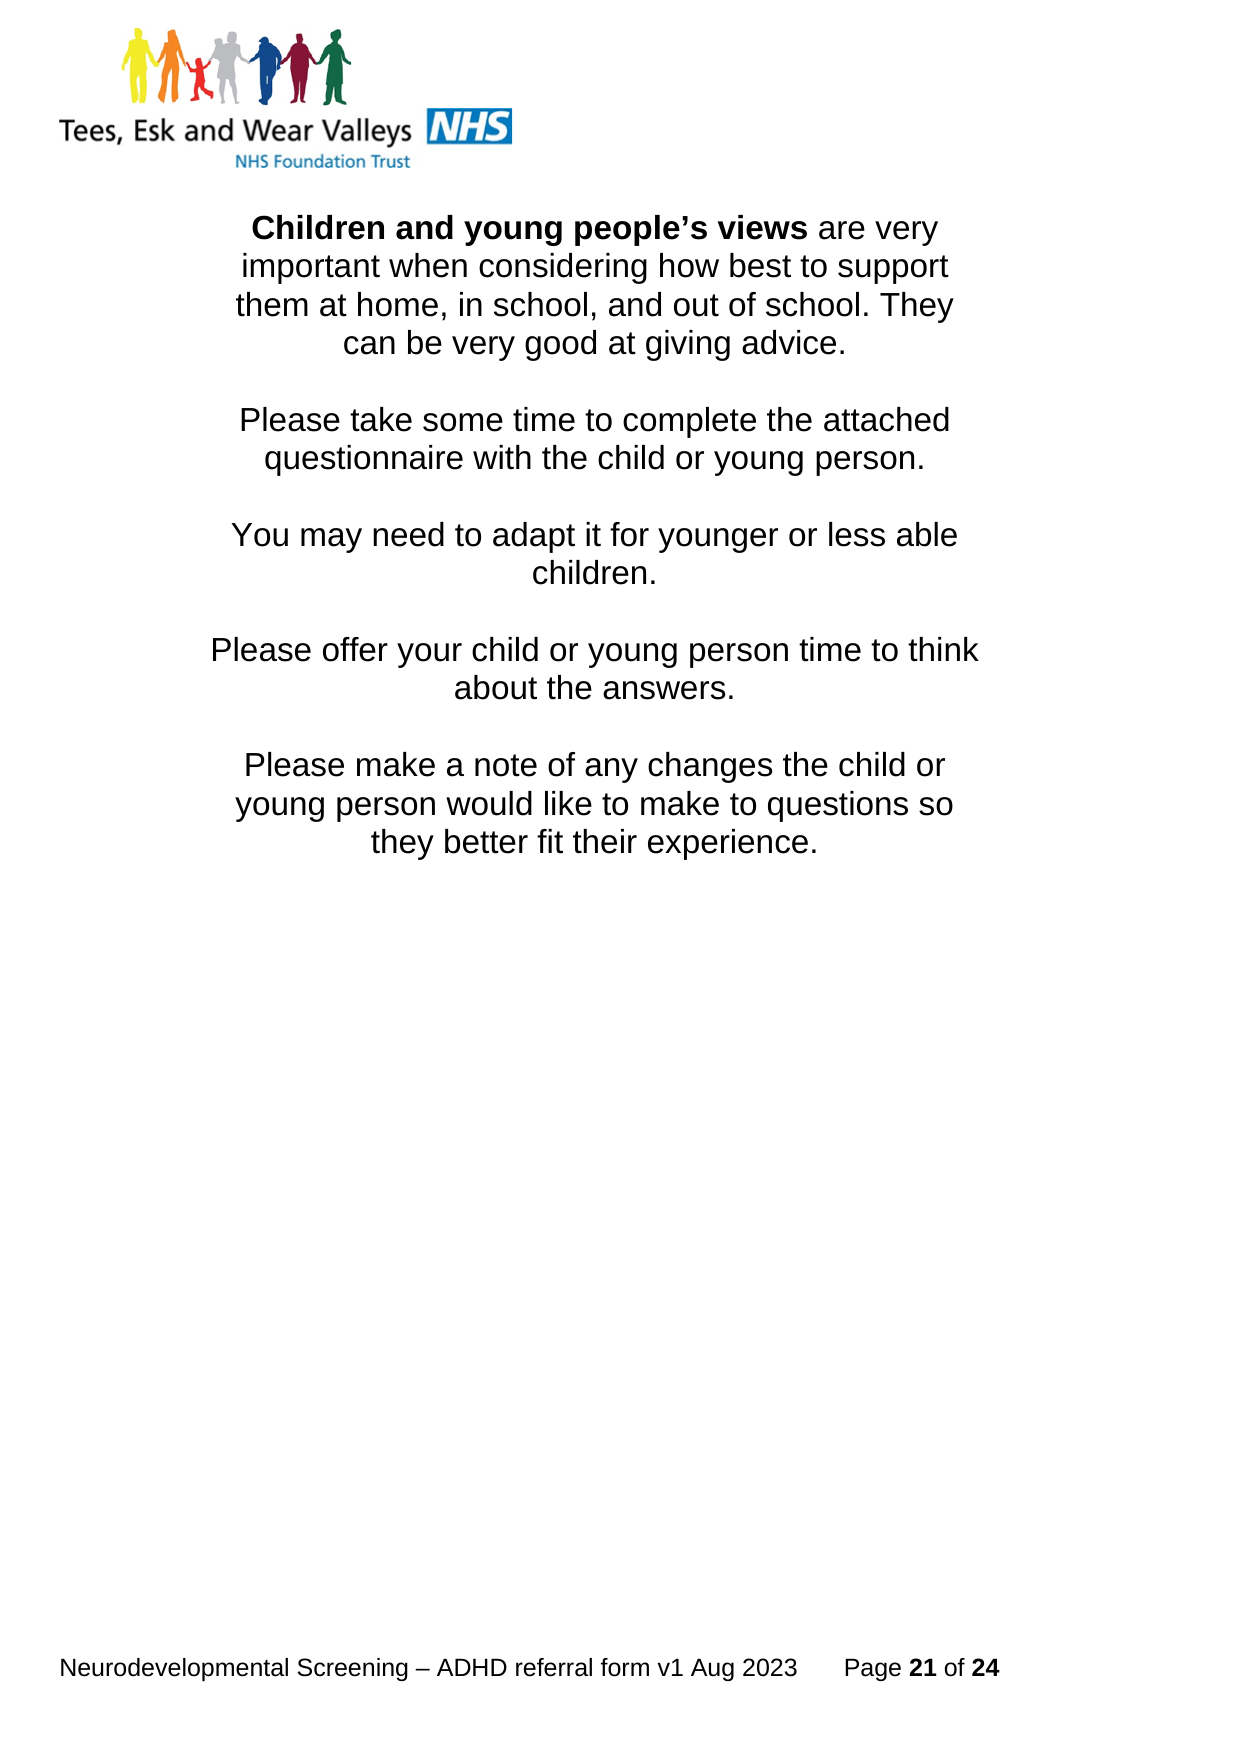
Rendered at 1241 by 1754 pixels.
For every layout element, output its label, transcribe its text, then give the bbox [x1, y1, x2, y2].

text Please offer your child or young person time to think about the answers. [200, 630, 989, 707]
text Please make a note of any changes the child or young person would like to make to questions so they better fit their experience. [200, 745, 989, 861]
text Please take some time to complete the attached questionnaire with the child or young person. [200, 400, 989, 477]
picture [59, 28, 513, 168]
text Children and young people’s views are very important when considering how best to support them at home, in school, and out of school. They can be very good at giving advice. [216, 208, 973, 362]
text You may need to adapt it for younger or less able children. [200, 515, 989, 592]
